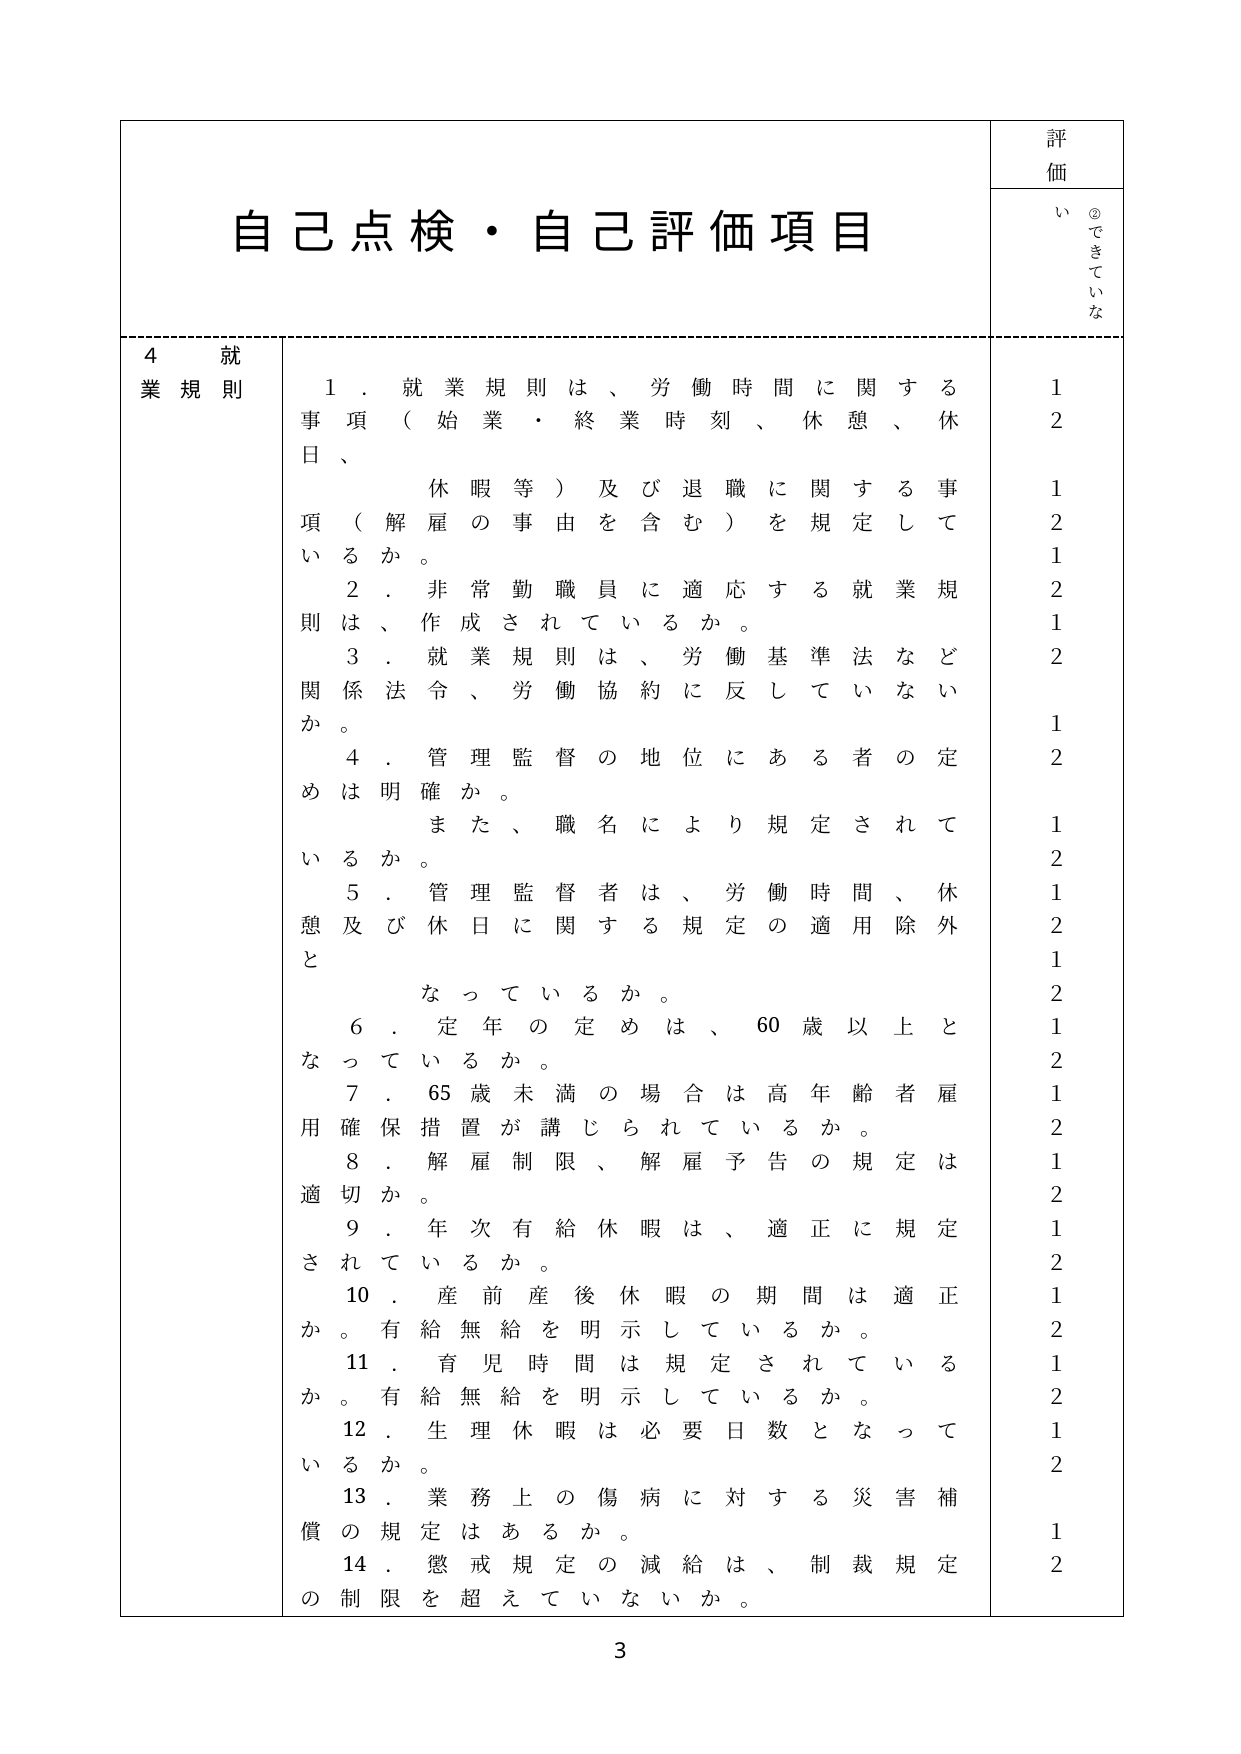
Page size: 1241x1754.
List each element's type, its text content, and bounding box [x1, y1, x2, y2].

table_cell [283, 336, 990, 1616]
table_header 評 価 [991, 121, 1123, 188]
table_cell ②できていない ①できている [991, 189, 1123, 336]
table_header 自己点検・自己評価項目 [121, 121, 990, 336]
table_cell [991, 336, 1123, 1616]
table_cell ４ 就業規則 [121, 336, 282, 1616]
